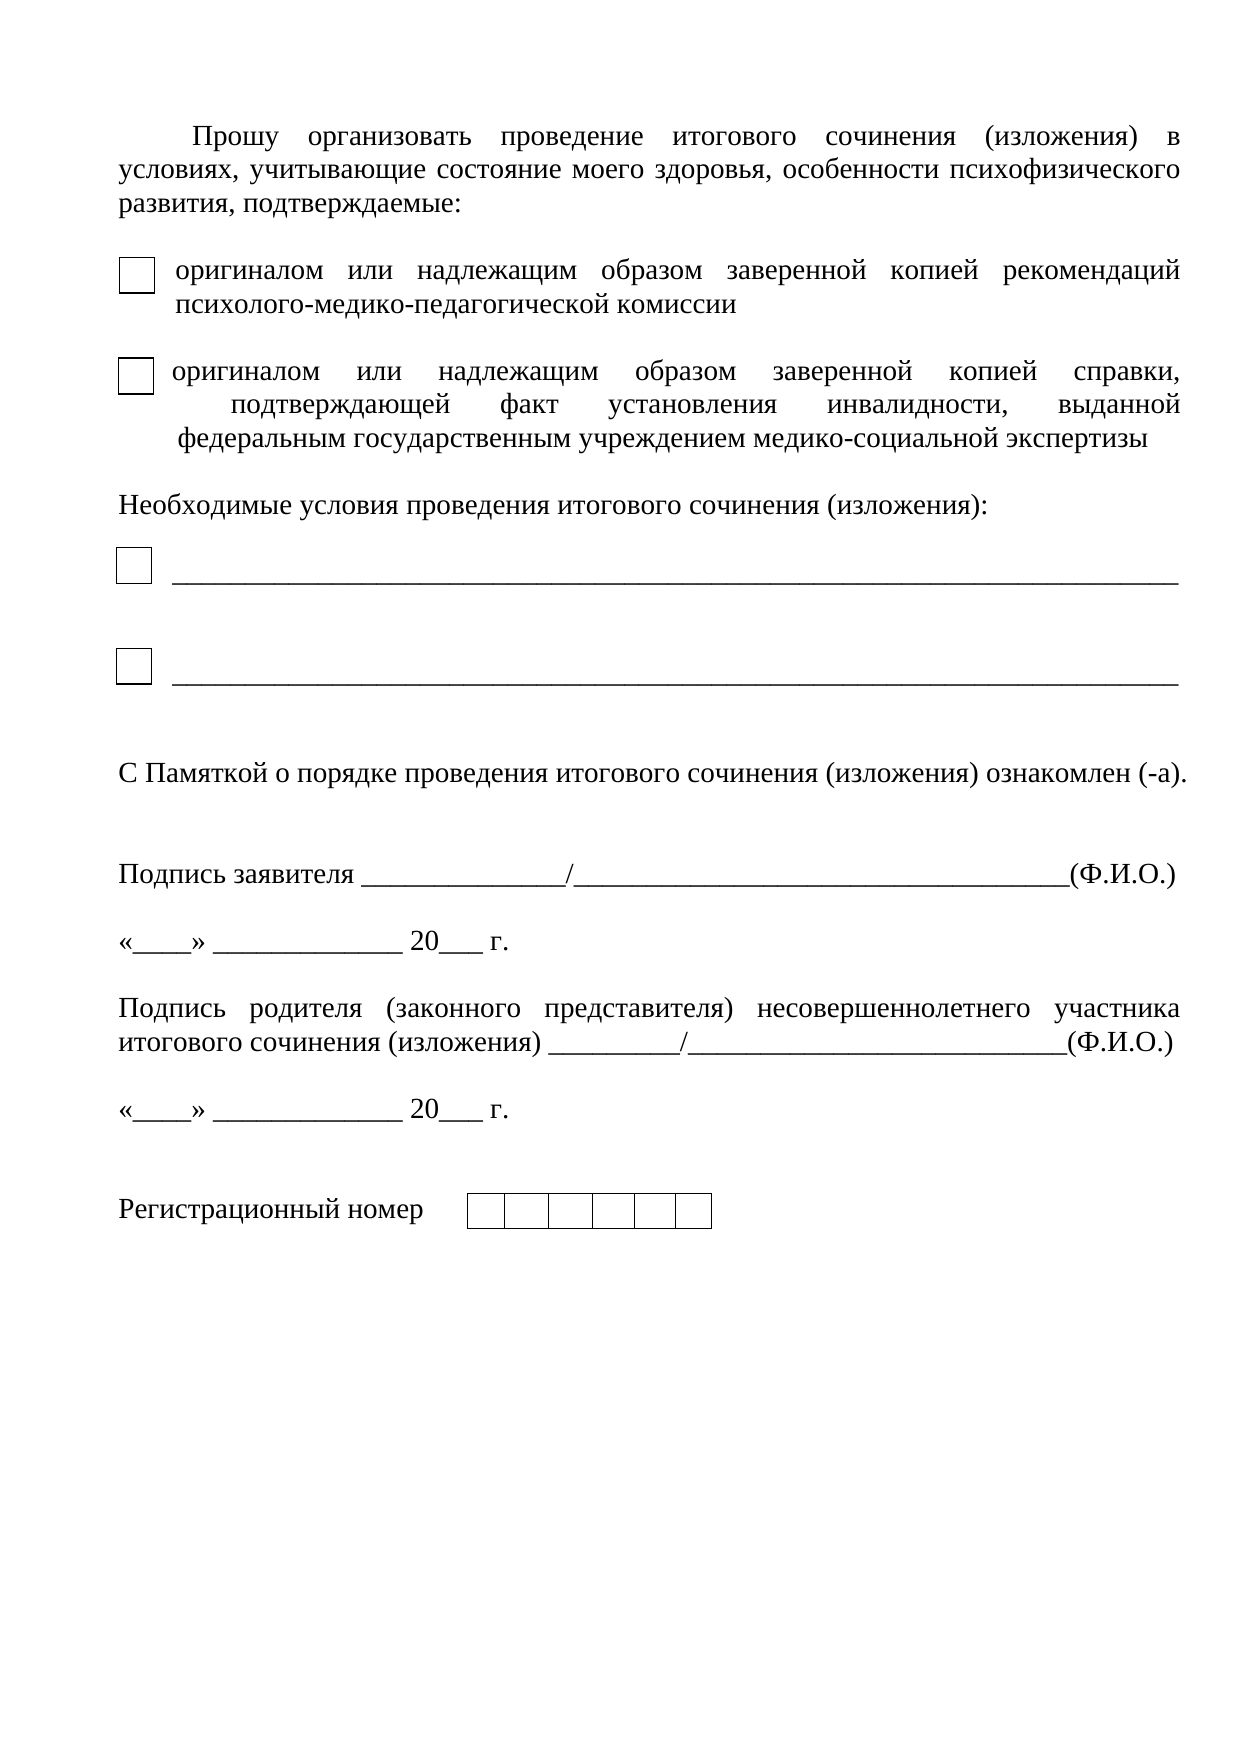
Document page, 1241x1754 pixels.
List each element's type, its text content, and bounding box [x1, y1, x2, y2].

table_header [468, 1194, 504, 1228]
table_header [635, 1194, 675, 1228]
text Подпись заявителя ______________/__________________________________(Ф.И.О.) [118, 856, 1181, 889]
table_header [676, 1194, 711, 1228]
table_header [549, 1194, 592, 1228]
table_header [505, 1194, 548, 1228]
text Необходимые условия проведения итогового сочинения (изложения): [118, 487, 1181, 521]
text оригиналом или надлежащим образом заверенной копией справки, подтверждающей факт установления инвалидности, выданной федеральным государственным учреждением медико-социальной экспертизы [118, 353, 1181, 453]
text «____» _____________ 20___ г. [118, 923, 1181, 957]
text «____» _____________ 20___ г. [118, 1091, 1181, 1124]
table_header [593, 1194, 634, 1228]
text Прошу организовать проведение итогового сочинения (изложения) в условиях, учитывающие состояние моего здоровья, особенности психофизического развития, подтверждаемые: [118, 118, 1181, 219]
text _____________________________________________________________________ [118, 554, 1181, 588]
text _____________________________________________________________________ [118, 655, 1181, 688]
text Регистрационный номер [118, 1191, 1181, 1225]
text C Памяткой о порядке проведения итогового сочинения (изложения) ознакомлен (-а). [118, 755, 1196, 789]
text Подпись родителя (законного представителя) несовершеннолетнего участника итогового сочинения (изложения) _________/__________________________(Ф.И.О.) [118, 990, 1181, 1057]
text оригиналом или надлежащим образом заверенной копией рекомендаций психолого-медико-педагогической комиссии [118, 252, 1181, 319]
